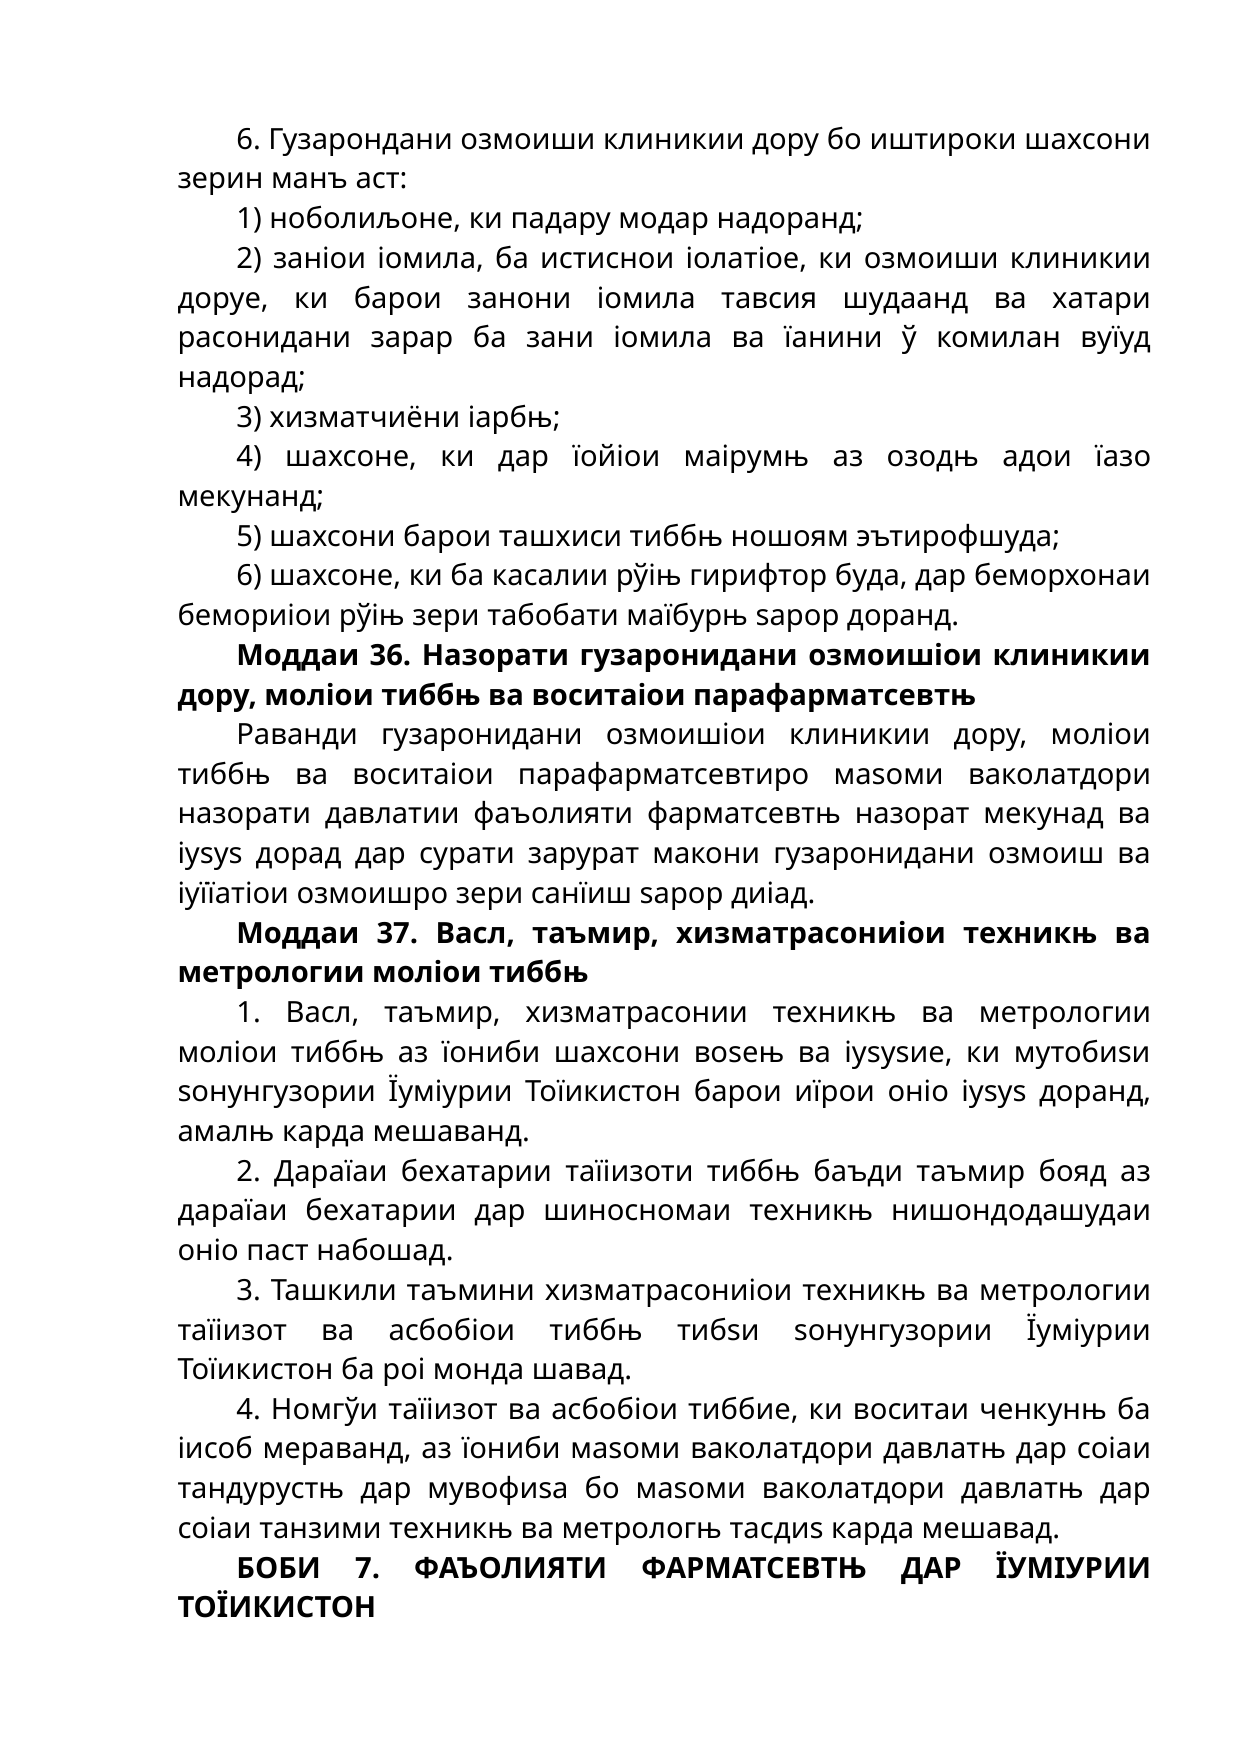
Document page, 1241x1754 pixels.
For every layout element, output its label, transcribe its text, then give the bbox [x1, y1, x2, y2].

text 3. Ташкили таъмини хизматрасониіои техникњ ва метрологии таїіизот ва асбобіои тиббњ тибѕи ѕонунгузории Їуміурии Тоїикистон ба роі монда шавад. [177, 1269, 1152, 1388]
text 1) ноболиљоне, ки падару модар надоранд; [177, 197, 1152, 237]
text Моддаи 37. Васл, таъмир, хизматрасониіои техникњ ва метрологии моліои тиббњ [177, 912, 1152, 991]
text 2) заніои іомила, ба истиснои іолатіое, ки озмоиши клиникии доруе, ки барои занони іомила тавсия шудаанд ва хатари расонидани зарар ба зани іомила ва їанини ў комилан вуїуд надорад; [177, 237, 1152, 396]
text 3) хизматчиёни іарбњ; [177, 396, 1152, 436]
text 6. Гузарондани озмоиши клиникии дору бо иштироки шахсони зерин манъ аст: [177, 118, 1152, 197]
text Раванди гузаронидани озмоишіои клиникии дору, моліои тиббњ ва воситаіои парафарматсевтиро маѕоми ваколатдори назорати давлатии фаъолияти фарматсевтњ назорат мекунад ва іуѕуѕ дорад дар сурати зарурат макони гузаронидани озмоиш ва іуїїатіои озмоишро зери санїиш ѕарор диіад. [177, 713, 1152, 912]
text 4) шахсоне, ки дар їойіои маірумњ аз озодњ адои їазо мекунанд; [177, 436, 1152, 515]
text 1. Васл, таъмир, хизматрасонии техникњ ва метрологии моліои тиббњ аз їониби шахсони воѕењ ва іуѕуѕие, ки мутобиѕи ѕонунгузории Їуміурии Тоїикистон барои иїрои оніо іуѕуѕ доранд, амалњ карда мешаванд. [177, 991, 1152, 1150]
text Моддаи 36. Назорати гузаронидани озмоишіои клиникии дору, моліои тиббњ ва воситаіои парафарматсевтњ [177, 634, 1152, 713]
text 4. Номгўи таїіизот ва асбобіои тиббие, ки воситаи ченкунњ ба іисоб мераванд, аз їониби маѕоми ваколатдори давлатњ дар соіаи тандурустњ дар мувофиѕа бо маѕоми ваколатдори давлатњ дар соіаи танзими техникњ ва метрологњ тасдиѕ карда мешавад. [177, 1388, 1152, 1547]
text 6) шахсоне, ки ба касалии рўіњ гирифтор буда, дар беморхонаи бемориіои рўіњ зери табобати маїбурњ ѕарор доранд. [177, 555, 1152, 634]
text БОБИ 7. ФАЪОЛИЯТИ ФАРМАТСЕВТЊ ДАР ЇУМІУРИИ ТОЇИКИСТОН [177, 1547, 1152, 1626]
text 2. Дараїаи бехатарии таїіизоти тиббњ баъди таъмир бояд аз дараїаи бехатарии дар шиносномаи техникњ нишондодашудаи оніо паст набошад. [177, 1150, 1152, 1269]
text 5) шахсони барои ташхиси тиббњ ношоям эътирофшуда; [177, 515, 1152, 555]
